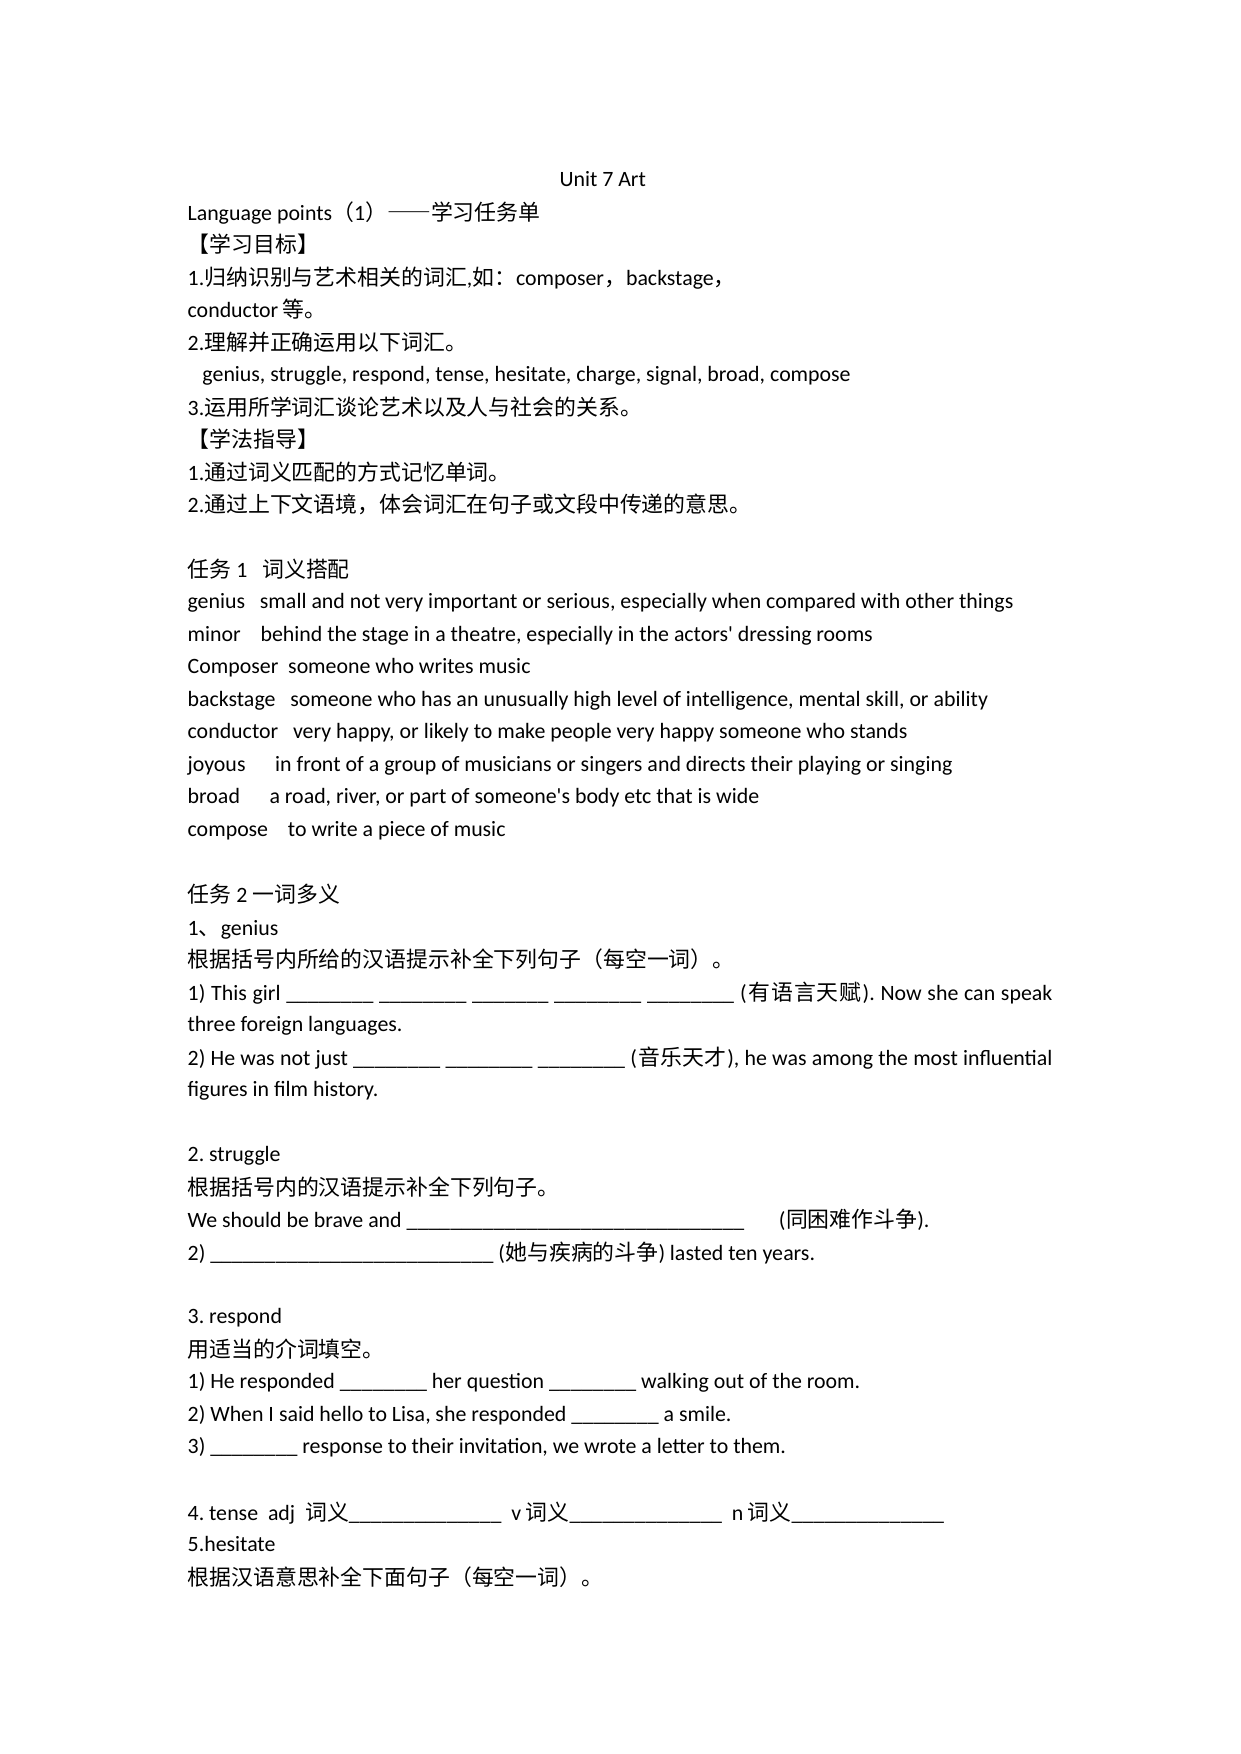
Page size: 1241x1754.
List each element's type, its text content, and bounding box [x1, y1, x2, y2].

text 5.hesitate [187, 1527, 1053, 1559]
text 1) He responded ________ her question ________ walking out of the room. [187, 1364, 1053, 1397]
text Unit 7 Art [187, 162, 1053, 194]
text minor behind the stage in a theatre, especially in the actors' dressing rooms [187, 617, 1053, 649]
text backstage someone who has an unusually high level of intelligence, mental skill, or ability [187, 682, 1053, 714]
text 3. respond [187, 1299, 1053, 1332]
text 根据汉语意思补全下面句子（每空一词）。 [187, 1559, 1053, 1592]
text joyous in front of a group of musicians or singers and directs their playing or singing [187, 747, 1053, 779]
text We should be brave and _______________________________ (同困难作斗争). [187, 1202, 1053, 1234]
text 任务 2 一词多义 [187, 877, 1053, 909]
text 2) He was not just ________ ________ ________ (音乐天才), he was among the most influential figures in film history. [187, 1039, 1053, 1104]
text compose to write a piece of music [187, 812, 1053, 844]
text 根据括号内的汉语提示补全下列句子。 [187, 1169, 1053, 1202]
text 2) When I said hello to Lisa, she responded ________ a smile. [187, 1397, 1053, 1429]
text broad a road, river, or part of someone's body etc that is wide [187, 779, 1053, 812]
text 1) This girl ________ ________ _______ ________ ________ (有语言天赋). Now she can speak three foreign languages. [187, 974, 1053, 1039]
text Composer someone who writes music [187, 649, 1053, 682]
text 1.归纳识别与艺术相关的词汇,如：composer，backstage， [187, 259, 1053, 292]
text genius, struggle, respond, tense, hesitate, charge, signal, broad, compose [187, 357, 1053, 389]
text 根据括号内所给的汉语提示补全下列句子（每空一词）。 [187, 942, 1053, 974]
text 2. struggle [187, 1137, 1053, 1169]
text 【学习目标】 [187, 227, 1053, 259]
text 2.通过上下文语境，体会词汇在句子或文段中传递的意思。 [187, 487, 1053, 519]
text conductor very happy, or likely to make people very happy someone who stands [187, 714, 1053, 747]
text Language points（1）——学习任务单 [187, 194, 1053, 227]
text 2) __________________________ (她与疾病的斗争) lasted ten years. [187, 1234, 1053, 1267]
text 4. tense adj 词义______________ v词义______________ n词义______________ [187, 1494, 1053, 1527]
text 1.通过词义匹配的方式记忆单词。 [187, 454, 1053, 487]
text conductor等。 [187, 292, 1053, 324]
text 3.运用所学词汇谈论艺术以及人与社会的关系。 [187, 389, 1053, 422]
text 任务 1 词义搭配 [187, 552, 1053, 584]
text 【学法指导】 [187, 422, 1053, 454]
text 1、genius [187, 909, 1053, 942]
text 用适当的介词填空。 [187, 1332, 1053, 1364]
text genius small and not very important or serious, especially when compared with other things [187, 584, 1053, 617]
text 2.理解并正确运用以下词汇。 [187, 324, 1053, 357]
text 3) ________ response to their invitation, we wrote a letter to them. [187, 1429, 1053, 1462]
